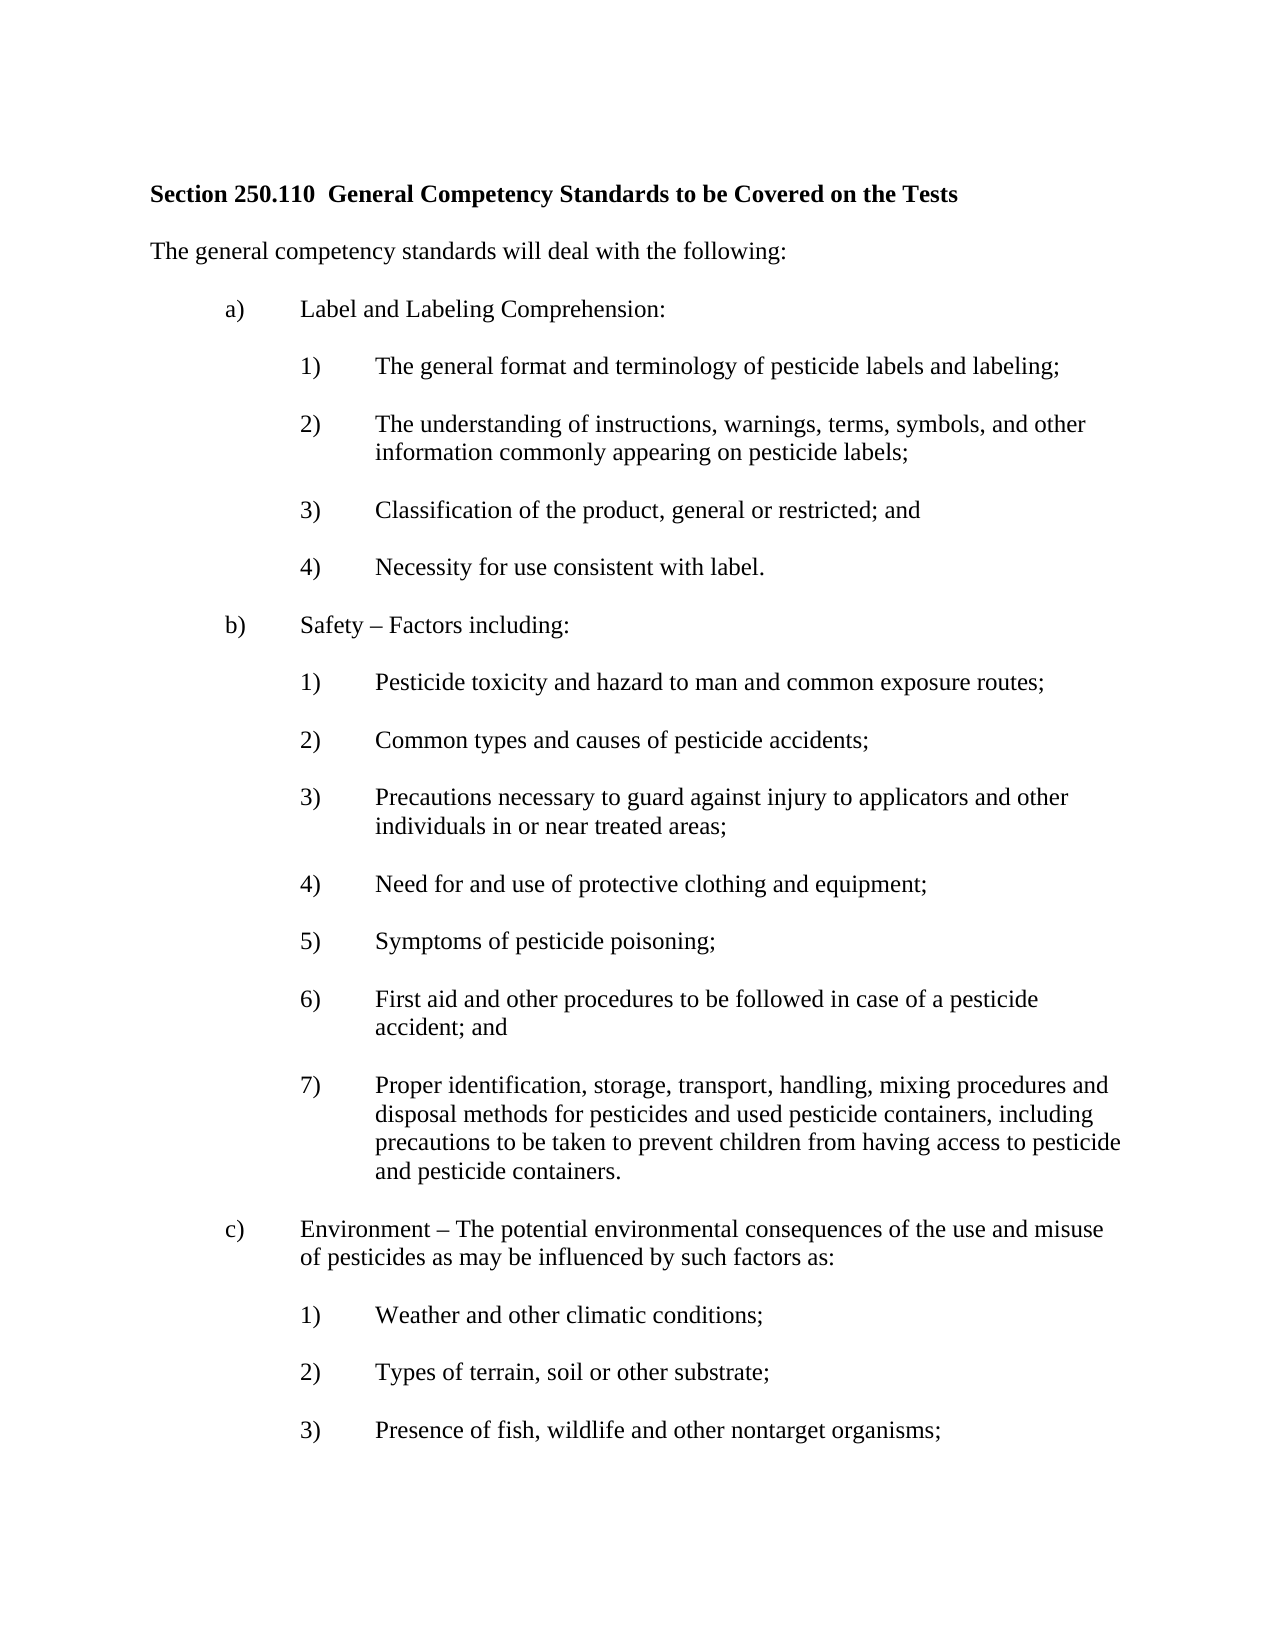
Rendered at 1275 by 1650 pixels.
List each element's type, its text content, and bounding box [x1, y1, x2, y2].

text a) Label and Labeling Comprehension: [225, 294, 1125, 322]
text Section 250.110 General Competency Standards to be Covered on the Tests [150, 179, 1125, 207]
text 3) Presence of fish, wildlife and other nontarget organisms; [300, 1415, 1125, 1444]
text 1) Pesticide toxicity and hazard to man and common exposure routes; [300, 667, 1125, 696]
text 1) The general format and terminology of pesticide labels and labeling; [300, 351, 1125, 380]
text 2) The understanding of instructions, warnings, terms, symbols, and other information commonly appearing on pesticide labels; [300, 409, 1125, 466]
text 6) First aid and other procedures to be followed in case of a pesticide accident; and [300, 984, 1125, 1041]
text 3) Classification of the product, general or restricted; and [300, 495, 1125, 524]
text 7) Proper identification, storage, transport, handling, mixing procedures and disposal methods for pesticides and used pesticide containers, including precautions to be taken to prevent children from having access to pesticide and pesticide containers. [300, 1070, 1125, 1185]
text 4) Need for and use of protective clothing and equipment; [300, 869, 1125, 897]
text b) Safety – Factors including: [225, 610, 1125, 639]
text 2) Types of terrain, soil or other substrate; [300, 1357, 1125, 1386]
text 5) Symptoms of pesticide poisoning; [300, 926, 1125, 955]
text 2) Common types and causes of pesticide accidents; [300, 725, 1125, 754]
text 1) Weather and other climatic conditions; [300, 1300, 1125, 1329]
text c) Environment – The potential environmental consequences of the use and misuse of pesticides as may be influenced by such factors as: [225, 1214, 1125, 1271]
text 4) Necessity for use consistent with label. [300, 552, 1125, 581]
text 3) Precautions necessary to guard against injury to applicators and other individuals in or near treated areas; [300, 782, 1125, 840]
text The general competency standards will deal with the following: [150, 236, 1125, 265]
